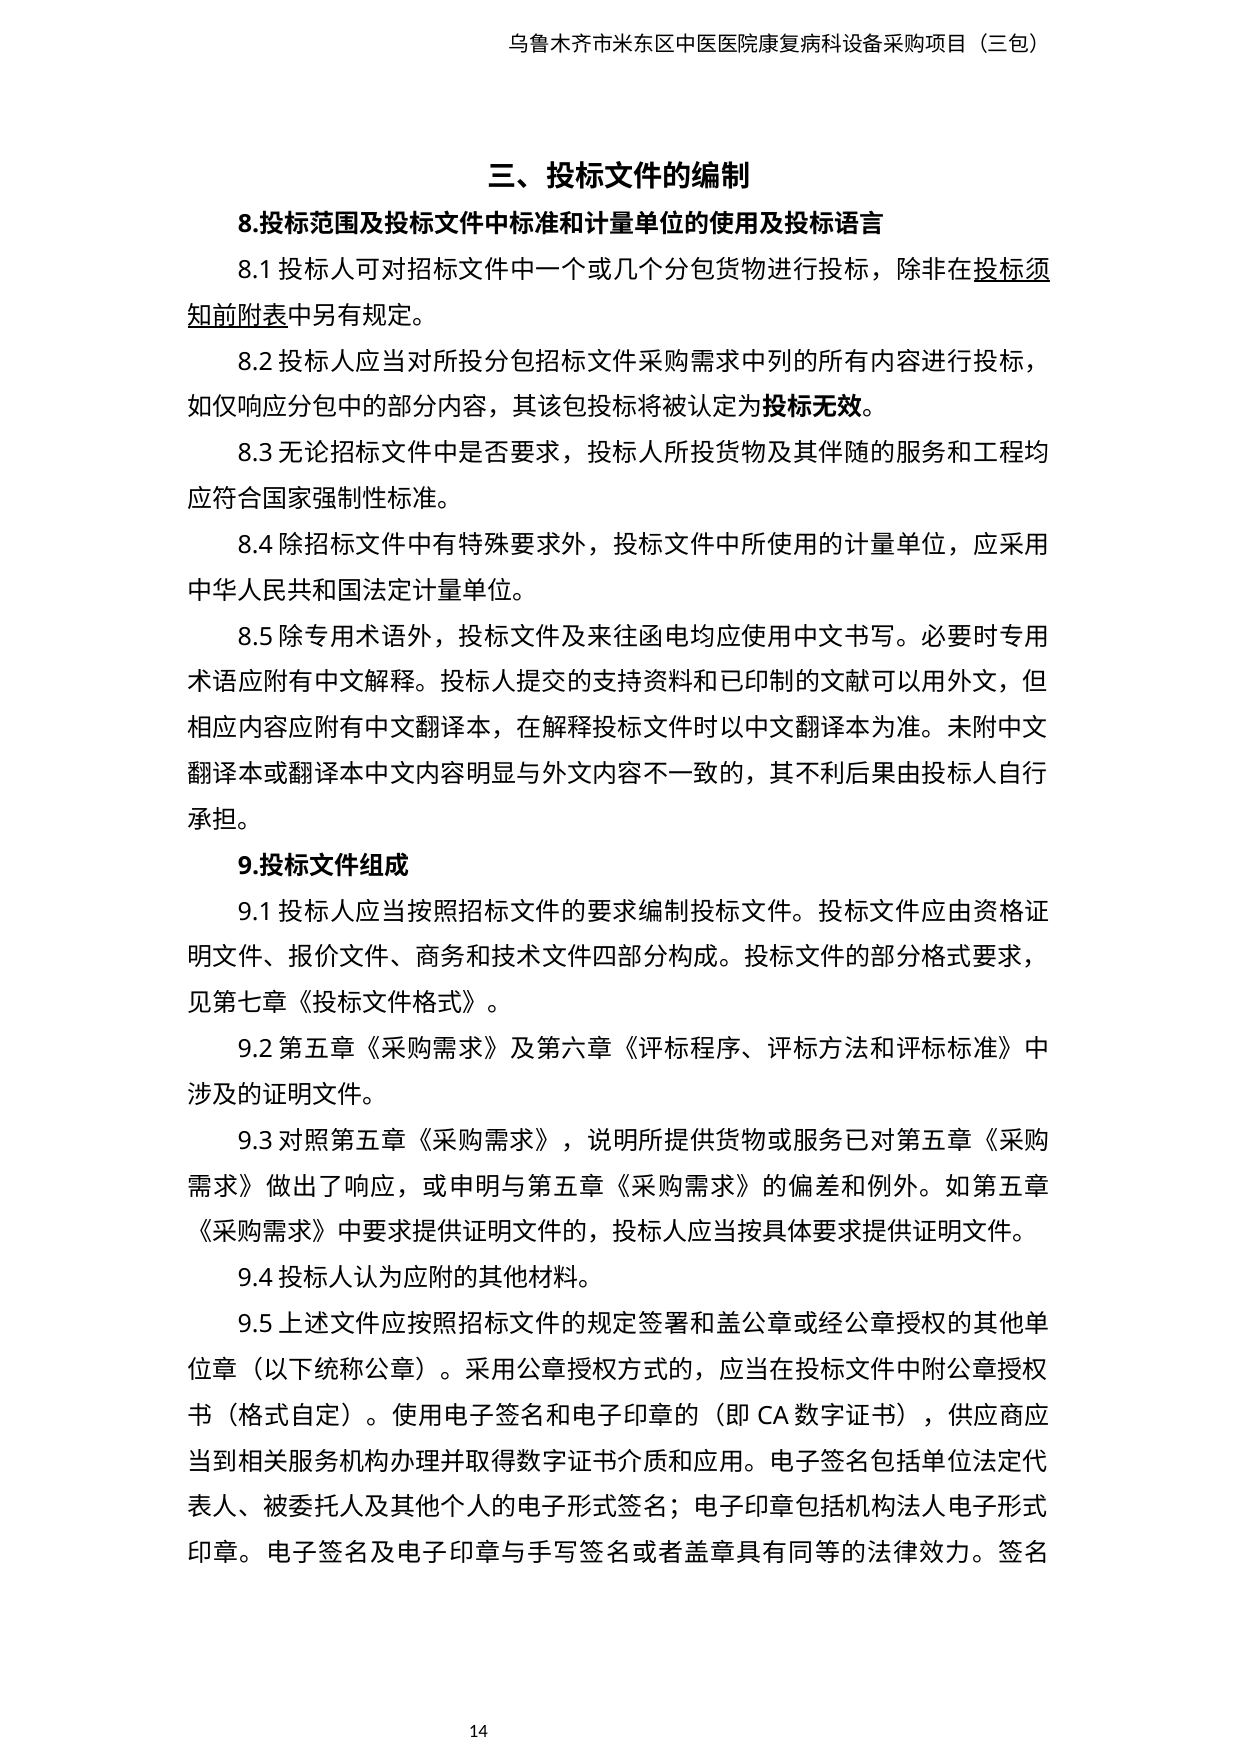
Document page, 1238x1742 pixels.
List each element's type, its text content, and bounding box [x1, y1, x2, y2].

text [187, 1296, 1050, 1571]
text 三、投标文件的编制 [187, 150, 1050, 196]
text 8.1投标人可对招标文件中一个或几个分包货物进行投标，除非在投标须知前附表中另有规定。 [187, 242, 1050, 333]
text 9.投标文件组成 [238, 837, 1050, 883]
text 8.5除专用术语外，投标文件及来往函电均应使用中文书写。必要时专用术语应附有中文解释。投标人提交的支持资料和已印制的文献可以用外文，但相应内容应附有中文翻译本，在解释投标文件时以中文翻译本为准。未附中文翻译本或翻译本中文内容明显与外文内容不一致的，其不利后果由投标人自行承担。 [187, 608, 1050, 837]
text 8.2投标人应当对所投分包招标文件采购需求中列的所有内容进行投标，如仅响应分包中的部分内容，其该包投标将被认定为投标无效。 [187, 333, 1050, 425]
text 9.2第五章《采购需求》及第六章《评标程序、评标方法和评标标准》中涉及的证明文件。 [187, 1021, 1050, 1112]
text 9.3对照第五章《采购需求》，说明所提供货物或服务已对第五章《采购需求》做出了响应，或申明与第五章《采购需求》的偏差和例外。如第五章《采购需求》中要求提供证明文件的，投标人应当按具体要求提供证明文件。 [187, 1112, 1050, 1250]
text 8.4除招标文件中有特殊要求外，投标文件中所使用的计量单位，应采用中华人民共和国法定计量单位。 [187, 517, 1050, 608]
text 9.1投标人应当按照招标文件的要求编制投标文件。投标文件应由资格证明文件、报价文件、商务和技术文件四部分构成。投标文件的部分格式要求，见第七章《投标文件格式》。 [187, 883, 1050, 1021]
text 9.4投标人认为应附的其他材料。 [187, 1250, 1050, 1296]
text 8.投标范围及投标文件中标准和计量单位的使用及投标语言 [238, 196, 1050, 242]
text 8.3无论招标文件中是否要求，投标人所投货物及其伴随的服务和工程均应符合国家强制性标准。 [187, 425, 1050, 517]
